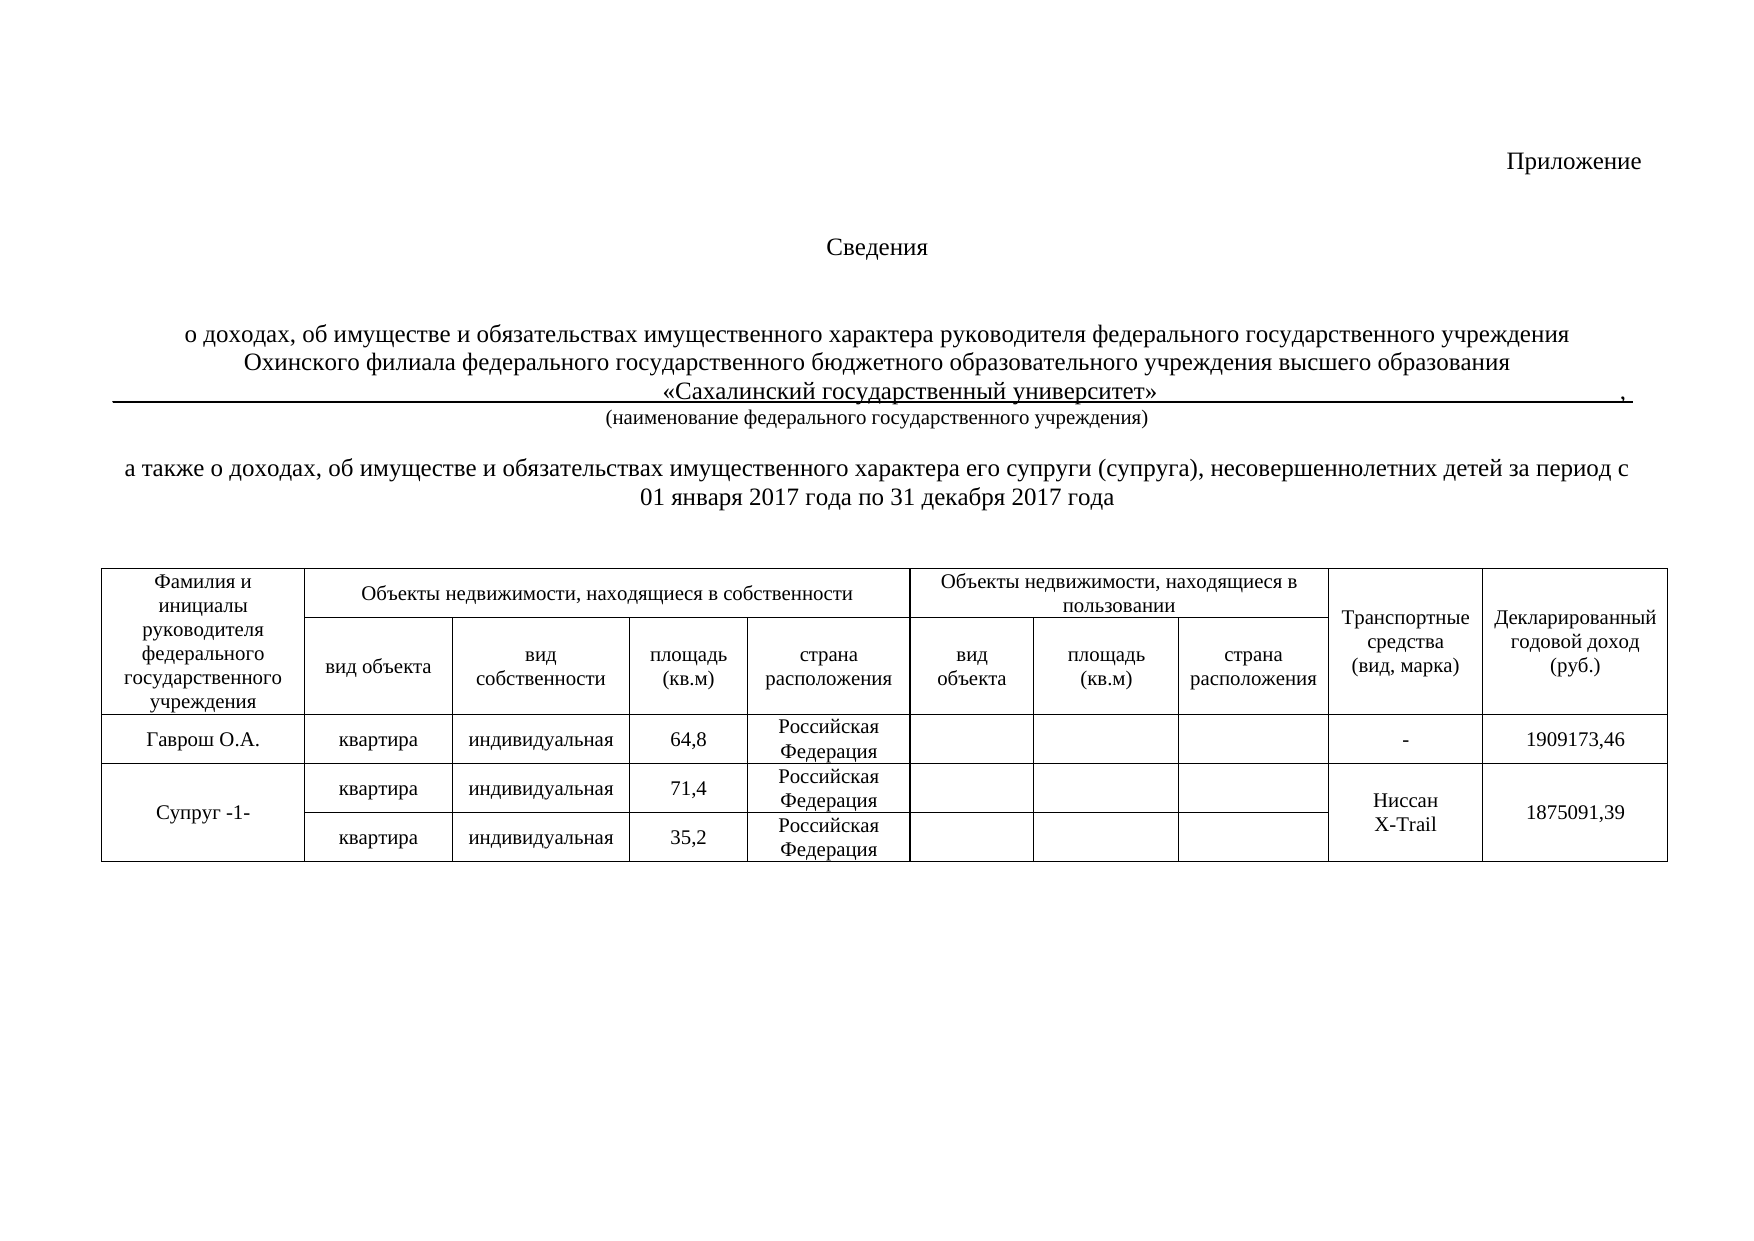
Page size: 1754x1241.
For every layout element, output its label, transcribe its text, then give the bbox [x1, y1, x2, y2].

table_cell площадь (кв.м) [630, 618, 747, 713]
table_cell Ниссан X-Trail [1329, 764, 1482, 861]
table_cell вид объекта [305, 618, 452, 713]
table_cell страна расположения [1179, 618, 1328, 713]
text Приложение [112, 146, 1641, 175]
table_cell 35,2 [630, 813, 747, 861]
table_header Объекты недвижимости, находящиеся в пользовании [911, 569, 1328, 617]
table_cell Российская Федерация [748, 715, 909, 763]
table_cell Гаврош О.А. [102, 715, 304, 763]
table_cell [911, 764, 1033, 812]
text о доходах, об имуществе и обязательствах имущественного характера руководителя федерального государственного учреждения [112, 319, 1641, 347]
text (наименование федерального государственного учреждения) [112, 405, 1641, 429]
table_cell [1034, 764, 1178, 812]
table_header Транспортные средства (вид, марка) [1329, 569, 1482, 713]
table_cell квартира [305, 813, 452, 861]
table_cell квартира [305, 715, 452, 763]
table_cell [1034, 715, 1178, 763]
table_cell 71,4 [630, 764, 747, 812]
table_header Объекты недвижимости, находящиеся в собственности [305, 569, 909, 617]
table_cell [1179, 764, 1328, 812]
table_cell вид собственности [453, 618, 629, 713]
table_cell [1179, 715, 1328, 763]
table_cell [1034, 813, 1178, 861]
text Охинского филиала федерального государственного бюджетного образовательного учреждения высшего образования [112, 347, 1641, 376]
table_cell [911, 715, 1033, 763]
table_cell [1179, 813, 1328, 861]
table_cell [911, 813, 1033, 861]
table_cell - [1329, 715, 1482, 763]
table_cell квартира [305, 764, 452, 812]
text а также о доходах, об имуществе и обязательствах имущественного характера его супруги (супруга), несовершеннолетних детей за период с 01 января 2017 года по 31 декабря 2017 года [112, 453, 1641, 511]
table_cell индивидуальная [453, 813, 629, 861]
table_cell площадь (кв.м) [1034, 618, 1178, 713]
table_cell страна расположения [748, 618, 909, 713]
text Сведения [112, 232, 1641, 261]
table_cell 1875091,39 [1483, 764, 1667, 861]
text ____________________________________________«Сахалинский государственный университет»_____________________________________, [112, 376, 1641, 405]
table_cell 64,8 [630, 715, 747, 763]
table_cell индивидуальная [453, 715, 629, 763]
table_cell 1909173,46 [1483, 715, 1667, 763]
table_cell Супруг -1- [102, 764, 304, 861]
table_header Фамилия и инициалы руководителя федерального государственного учреждения [102, 569, 304, 713]
table_header Декларированный годовой доход (руб.) [1483, 569, 1667, 713]
table_cell Российская Федерация [748, 764, 909, 812]
table_cell вид объекта [911, 618, 1033, 713]
table_cell Российская Федерация [748, 813, 909, 861]
table_cell индивидуальная [453, 764, 629, 812]
